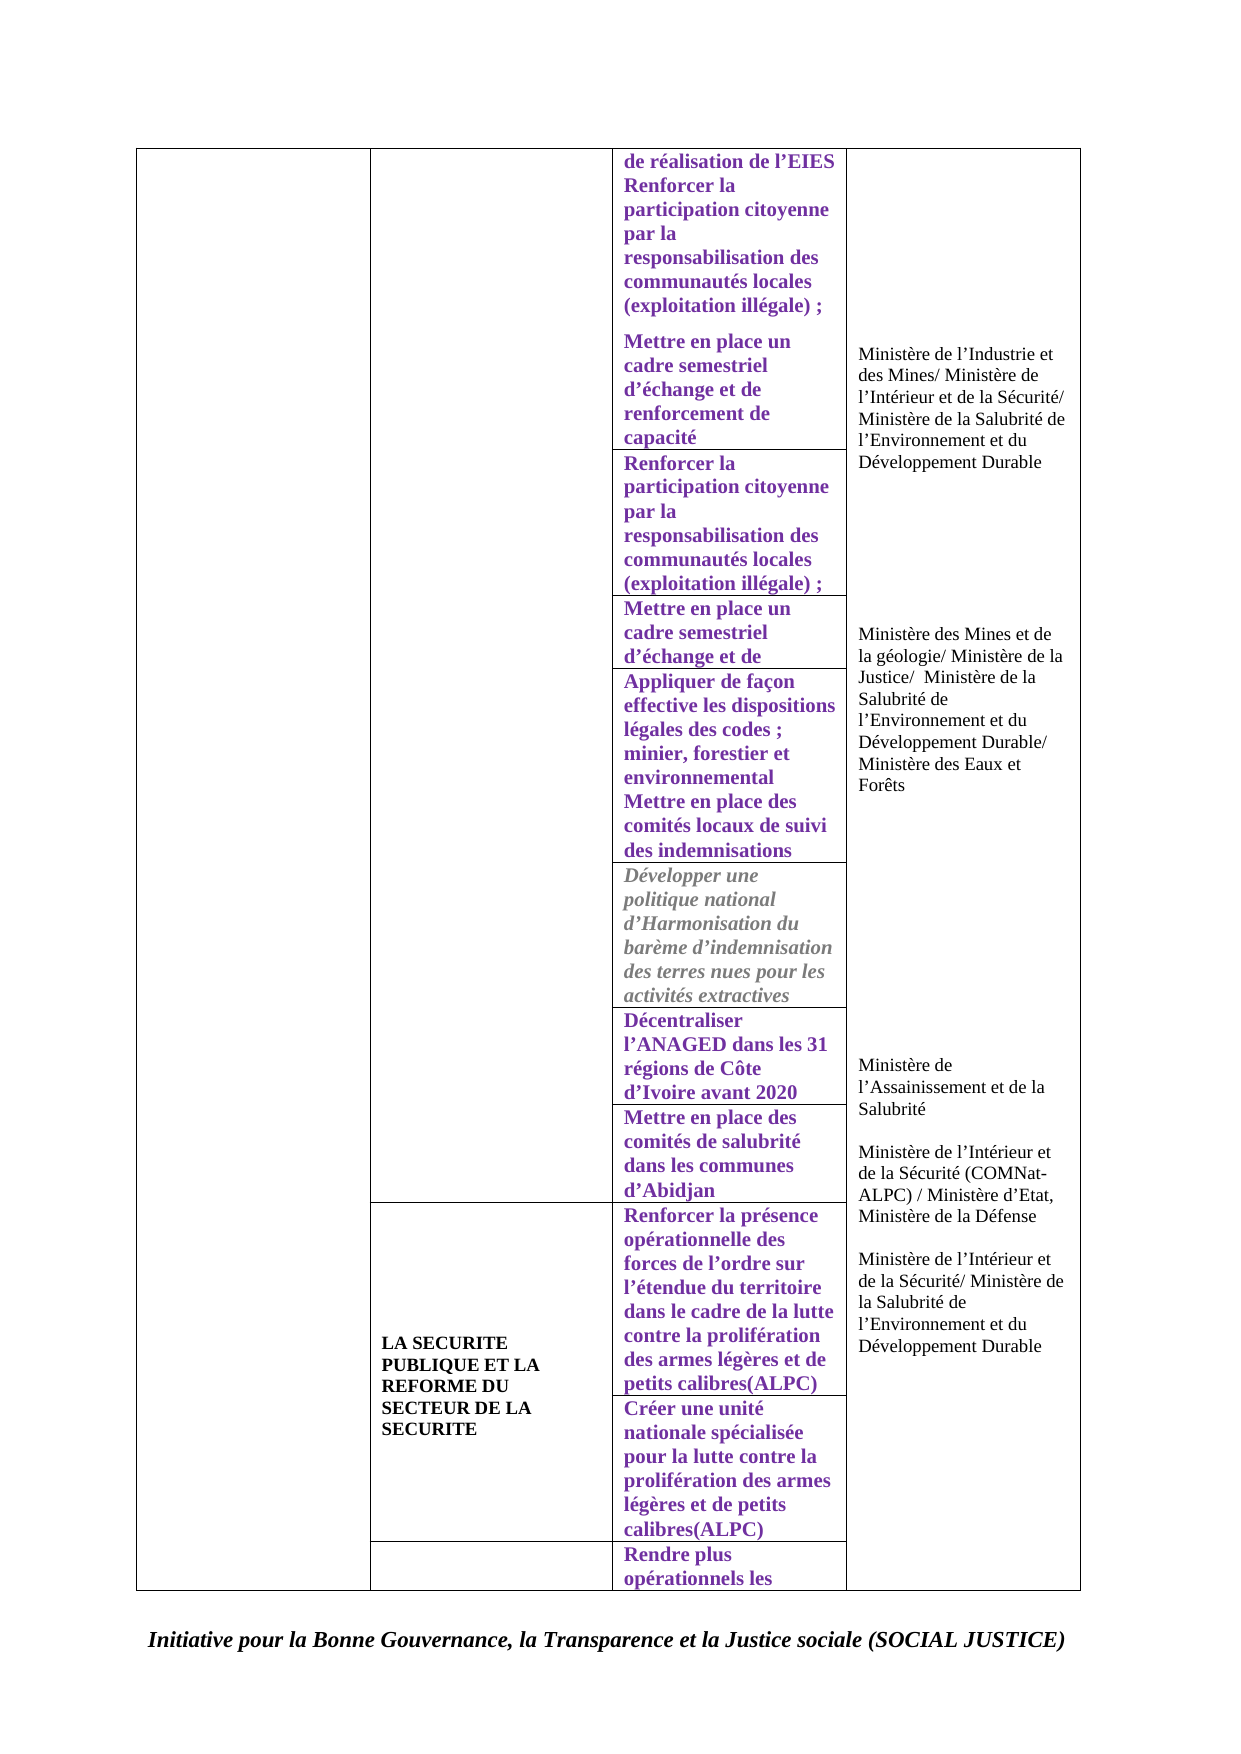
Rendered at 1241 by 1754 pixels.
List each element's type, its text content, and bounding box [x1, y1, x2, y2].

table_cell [613, 1542, 846, 1590]
table_cell Renforcer la présence opérationnelle des forces de l’ordre sur l’étendue du territoire dans le cadre de la lutte contre la prolifération des armes légères et de petits calibres(ALPC) [613, 1203, 846, 1395]
table_cell Appliquer de façon effective les dispositions légales des codes ; minier, forestier et environnemental Mettre en place des comités locaux de suivi des indemnisations [613, 669, 846, 862]
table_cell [613, 149, 846, 449]
table_cell Développer une politique national d’Harmonisation du barème d’indemnisation des terres nues pour les activités extractives [613, 863, 846, 1007]
table_cell Mettre en place des comités de salubrité dans les communes d’Abidjan [613, 1105, 846, 1202]
table_cell Créer une unité nationale spécialisée pour la lutte contre la prolifération des armes légères et de petits calibres(ALPC) [613, 1396, 846, 1541]
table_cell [371, 1542, 612, 1590]
table_cell Renforcer la participation citoyenne par la responsabilisation des communautés locales (exploitation illégale) ; [613, 450, 846, 595]
table_cell LA SECURITE PUBLIQUE ET LA REFORME DU SECTEUR DE LA SECURITE [371, 1203, 612, 1541]
table_cell Mettre en place un cadre semestriel d’échange et de [613, 596, 846, 668]
table_cell Décentraliser l’ANAGED dans les 31 régions de Côte d’Ivoire avant 2020 [613, 1008, 846, 1104]
